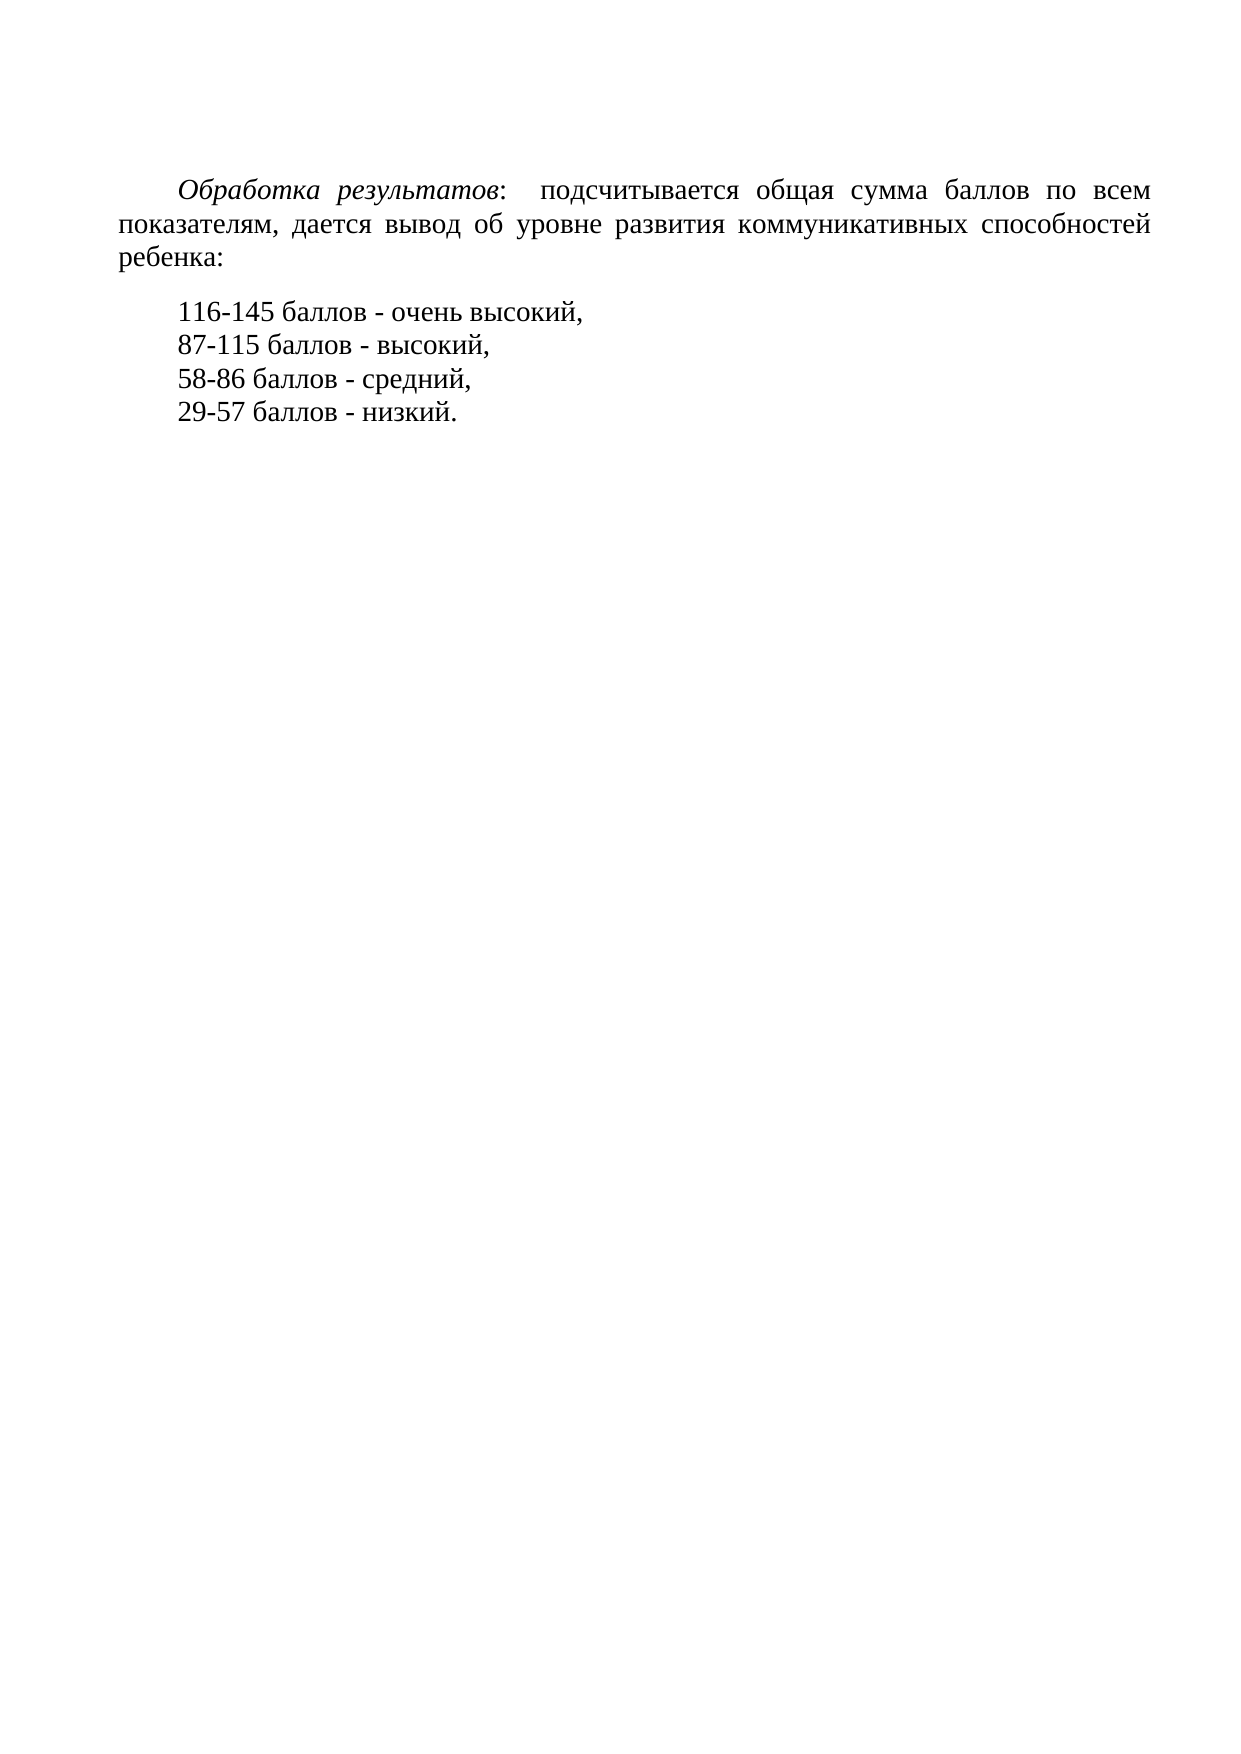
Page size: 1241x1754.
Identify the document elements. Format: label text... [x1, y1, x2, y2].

text 29-57 баллов - низкий. [118, 394, 1152, 428]
text 116-145 баллов - очень высокий, [118, 294, 1152, 327]
text Обработка результатов: подсчитывается общая сумма баллов по всем показателям, дается вывод об уровне развития коммуникативных способностей ребенка: [118, 172, 1152, 273]
text 58-86 баллов - средний, [118, 361, 1152, 394]
text 87-115 баллов - высокий, [118, 327, 1152, 361]
